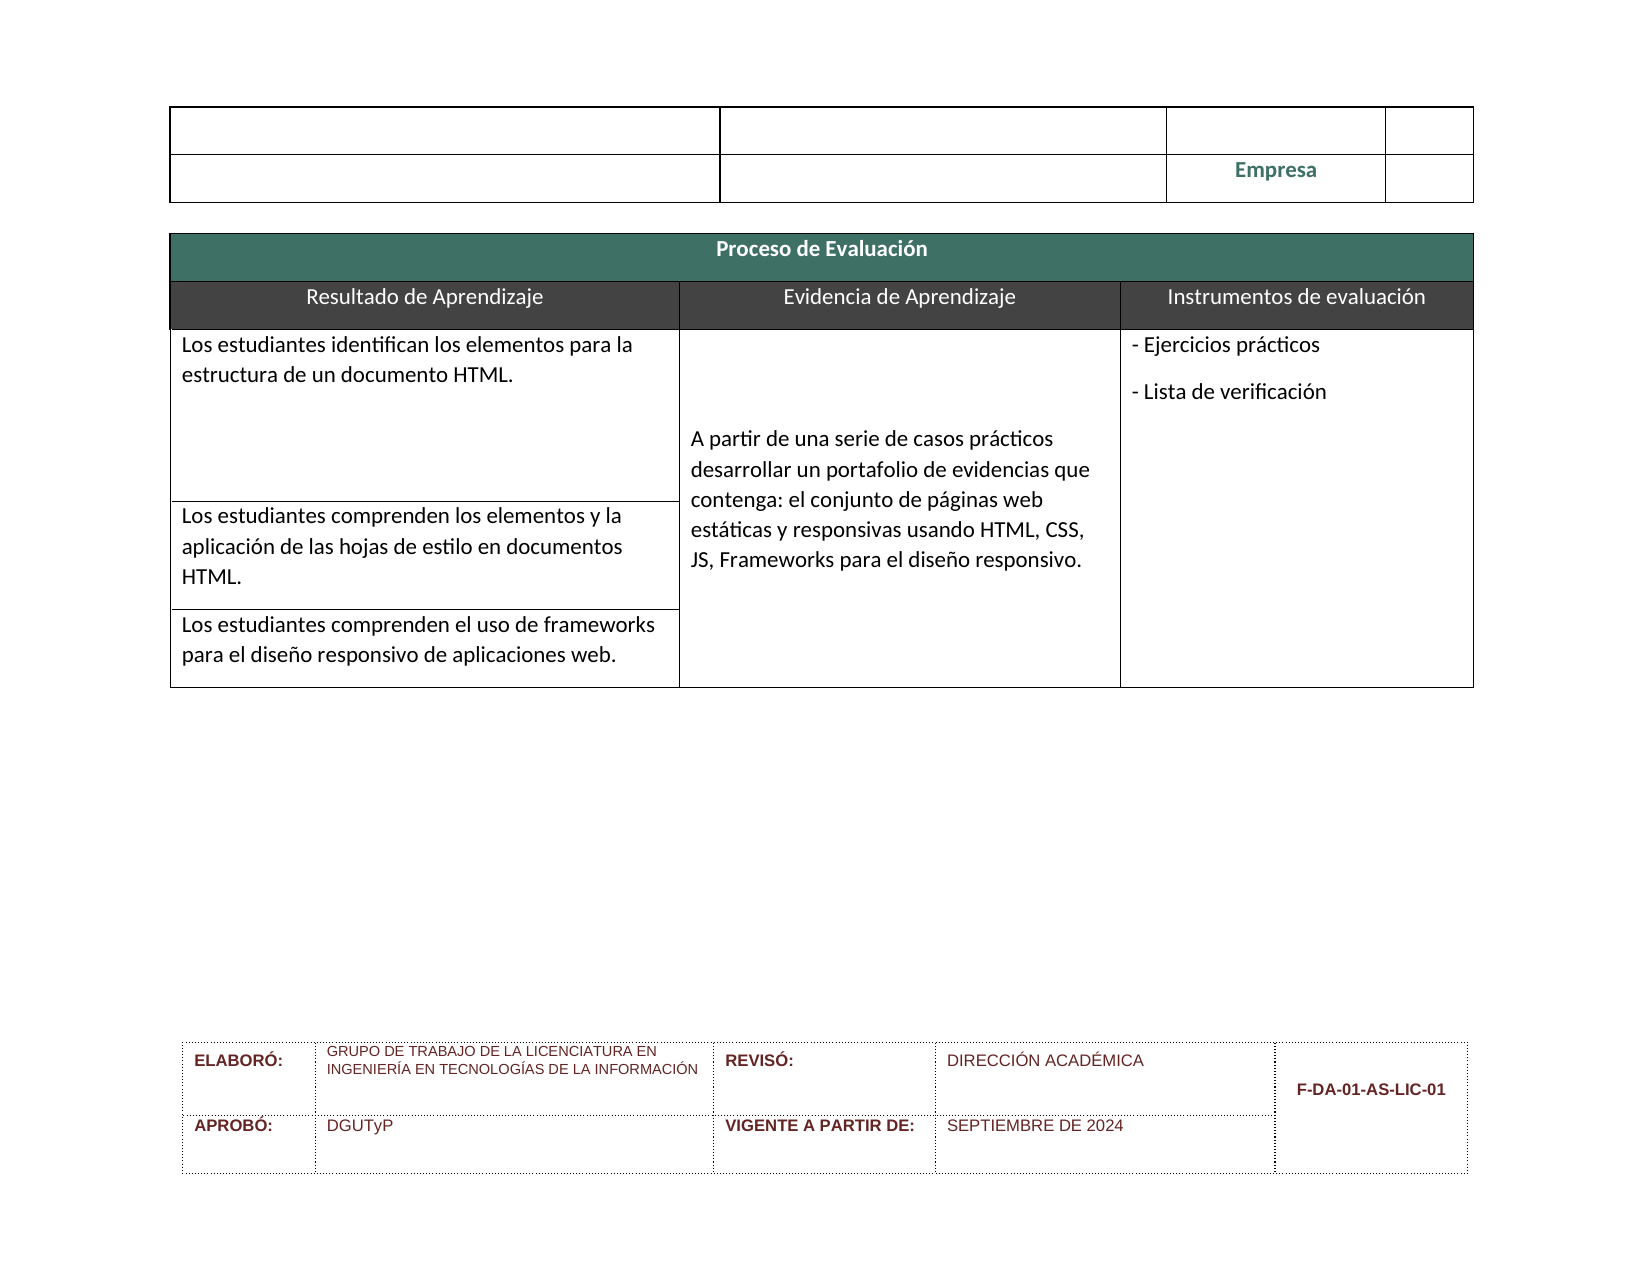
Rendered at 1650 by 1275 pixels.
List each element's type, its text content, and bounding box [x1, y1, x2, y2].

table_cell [721, 108, 1166, 154]
table_cell Los estudiantes comprenden el uso de frameworks para el diseño responsivo de aplicaciones web. [171, 610, 679, 687]
table_cell Empresa [1167, 155, 1385, 202]
table_cell - Ejercicios prácticos - Lista de verificación [1121, 330, 1473, 687]
table_cell Evidencia de Aprendizaje [680, 282, 1120, 329]
table_cell Los estudiantes identifican los elementos para la estructura de un documento HTML. [171, 330, 679, 501]
table_cell [171, 155, 719, 202]
table_cell [1386, 155, 1473, 202]
table_cell Los estudiantes comprenden los elementos y la aplicación de las hojas de estilo en documentos HTML. [171, 502, 679, 609]
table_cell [171, 108, 719, 154]
table_cell Instrumentos de evaluación [1121, 282, 1473, 329]
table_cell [1167, 108, 1385, 154]
table_header Proceso de Evaluación [171, 234, 1473, 281]
table_cell A partir de una serie de casos prácticos desarrollar un portafolio de evidencias que contenga: el conjunto de páginas web estáticas y responsivas usando HTML, CSS, JS, Frameworks para el diseño responsivo. [680, 330, 1120, 687]
table_cell Resultado de Aprendizaje [171, 282, 679, 329]
table_cell [721, 155, 1166, 202]
table_cell X [1386, 108, 1473, 154]
